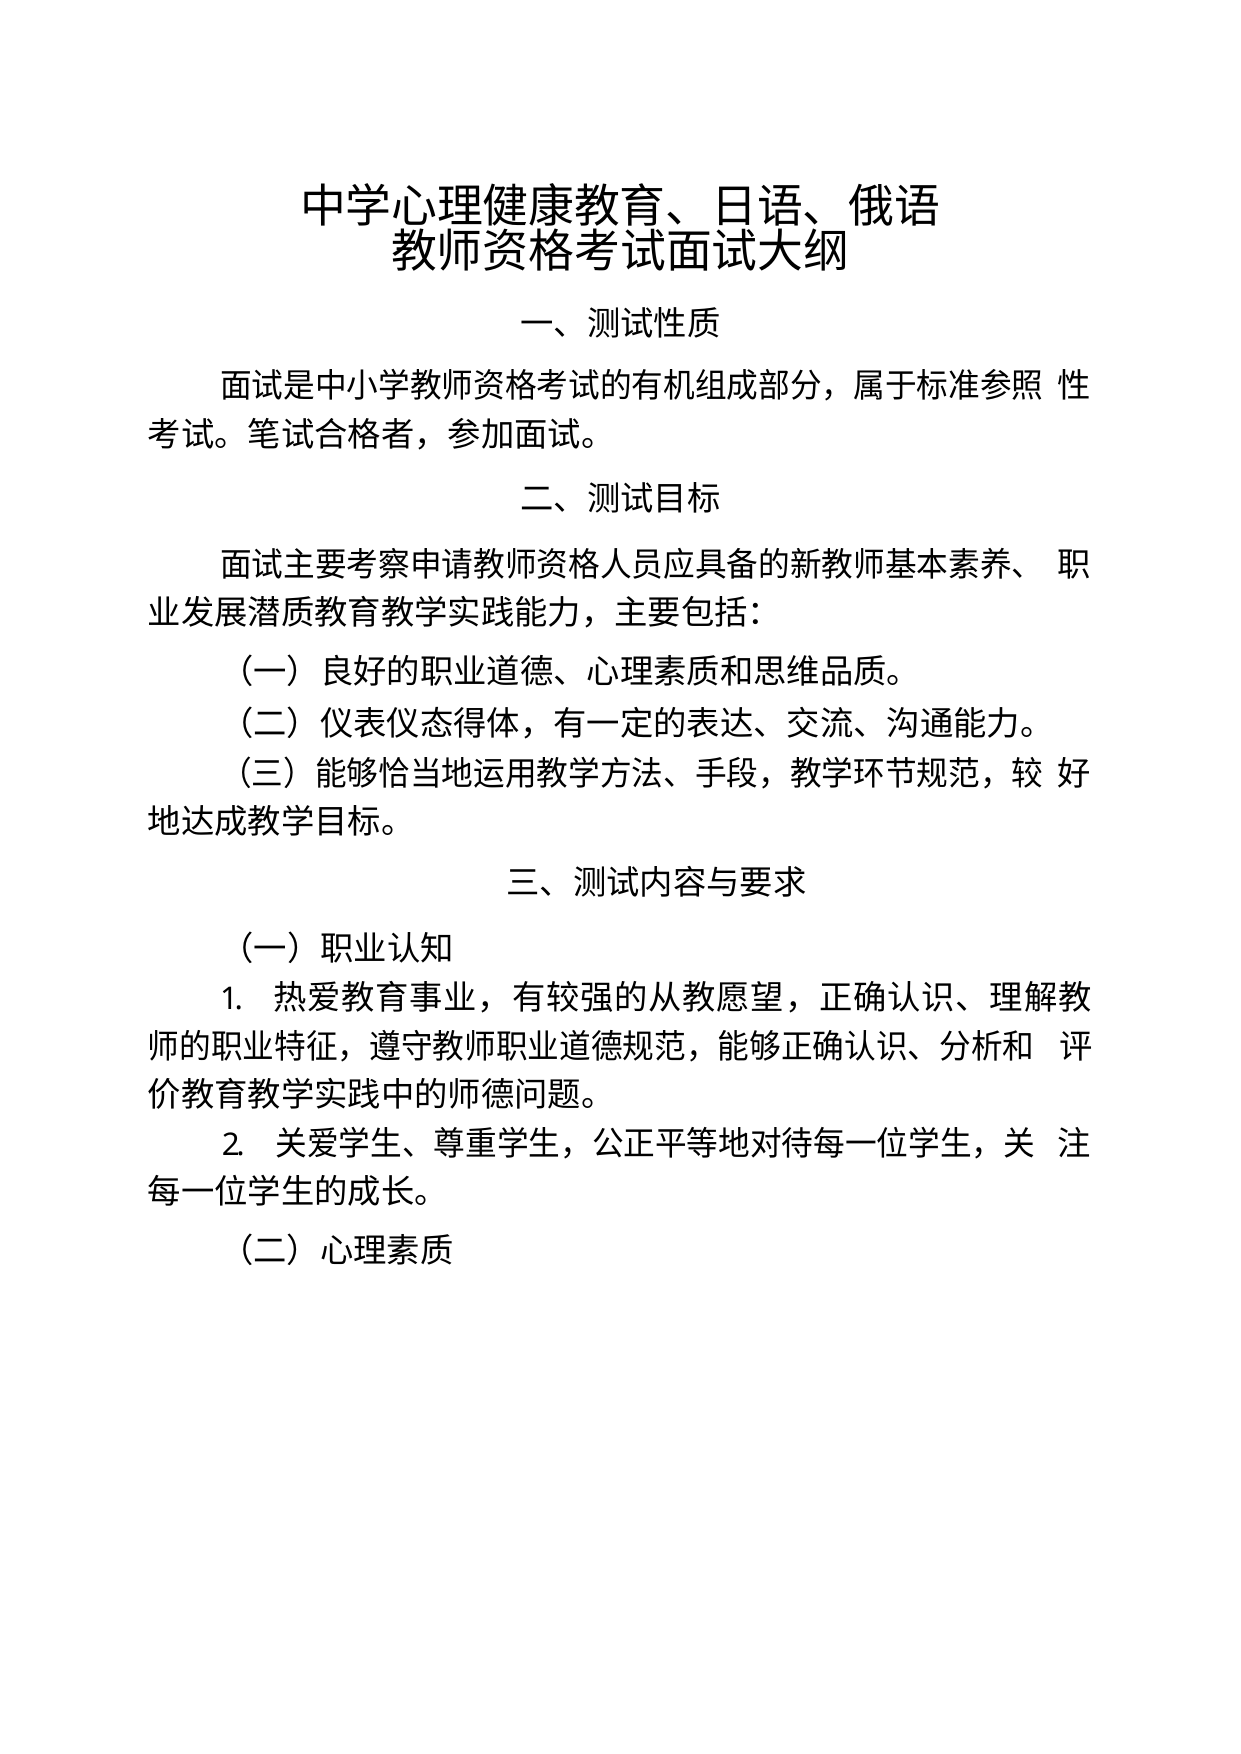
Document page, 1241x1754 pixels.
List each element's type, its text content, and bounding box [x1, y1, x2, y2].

list 关爱学生、尊重学生，公正平等地对待每一位学生，关 注每一位学生的成长。 [148, 1117, 1092, 1213]
subtitle 中学心理健康教育、日语、俄语教师资格考试面试大纲 [299, 183, 941, 281]
text 一、测试性质 [299, 297, 941, 345]
text 三、测试内容与要求 [146, 856, 1166, 904]
list 热爱教育事业，有较强的从教愿望，正确认识、理解教师的职业特征，遵守教师职业道德规范，能够正确认识、分析和 评价教育教学实践中的师德问题。 [148, 971, 1093, 1116]
text （一）职业认知 [117, 921, 556, 970]
text （二）仪表仪态得体，有一定的表达、交流、沟通能力。 [220, 697, 1205, 745]
text （一）良好的职业道德、心理素质和思维品质。 [220, 635, 1205, 696]
text 面试是中小学教师资格考试的有机组成部分，属于标准参照 性考试。笔试合格者，参加面试。 [148, 359, 1093, 456]
text （二）心理素质 [220, 1214, 1205, 1275]
text 面试主要考察申请教师资格人员应具备的新教师基本素养、 职业发展潜质教育教学实践能力，主要包括： [148, 537, 1093, 634]
text （三）能够恰当地运用教学方法、手段，教学环节规范，较 好地达成教学目标。 [148, 746, 1092, 843]
text 二、测试目标 [35, 472, 1205, 520]
